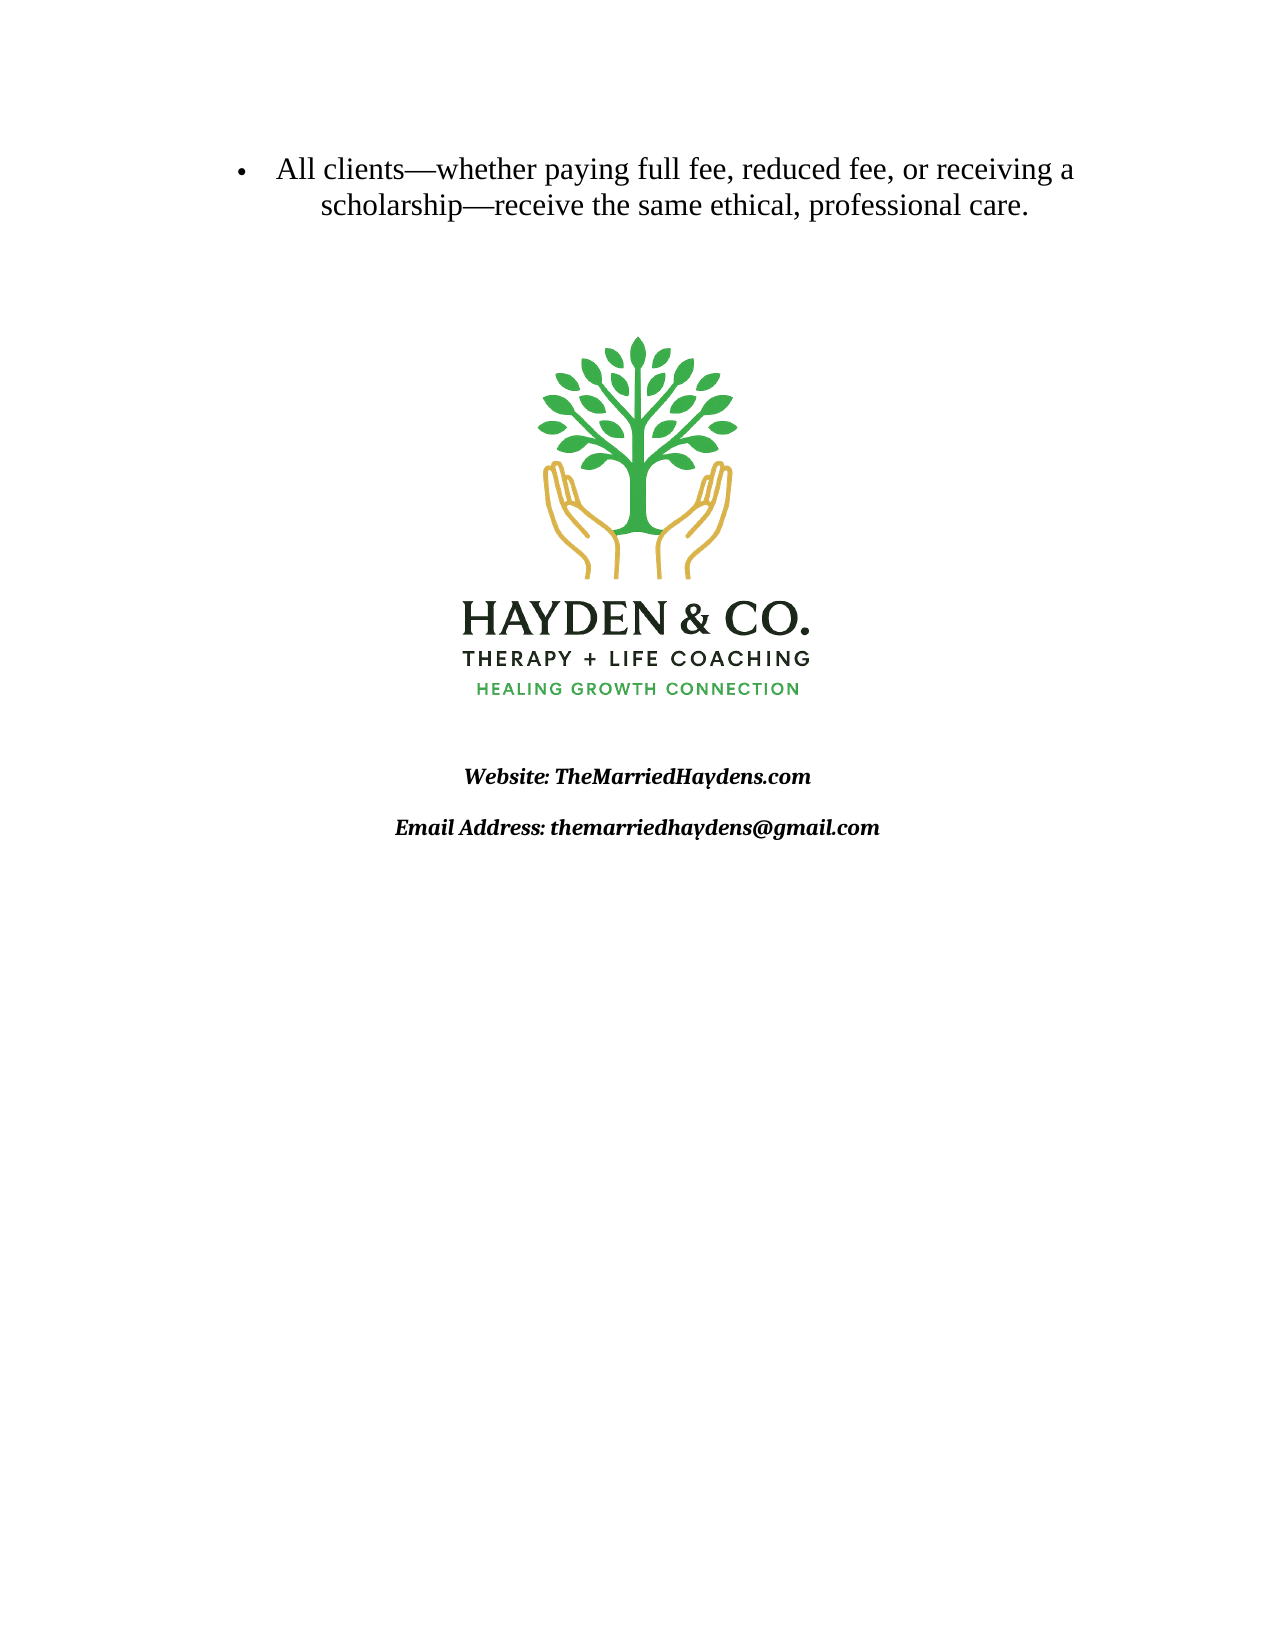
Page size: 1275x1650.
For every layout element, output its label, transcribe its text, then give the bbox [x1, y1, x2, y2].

picture [304, 295, 971, 740]
list All clients—whether paying full fee, reduced fee, or receiving a scholarship—receive the same ethical, professional care. [225, 150, 1087, 222]
text Email Address: themarriedhaydens@gmail.com [187, 815, 1087, 841]
text Website: TheMarriedHaydens.com [187, 764, 1087, 790]
